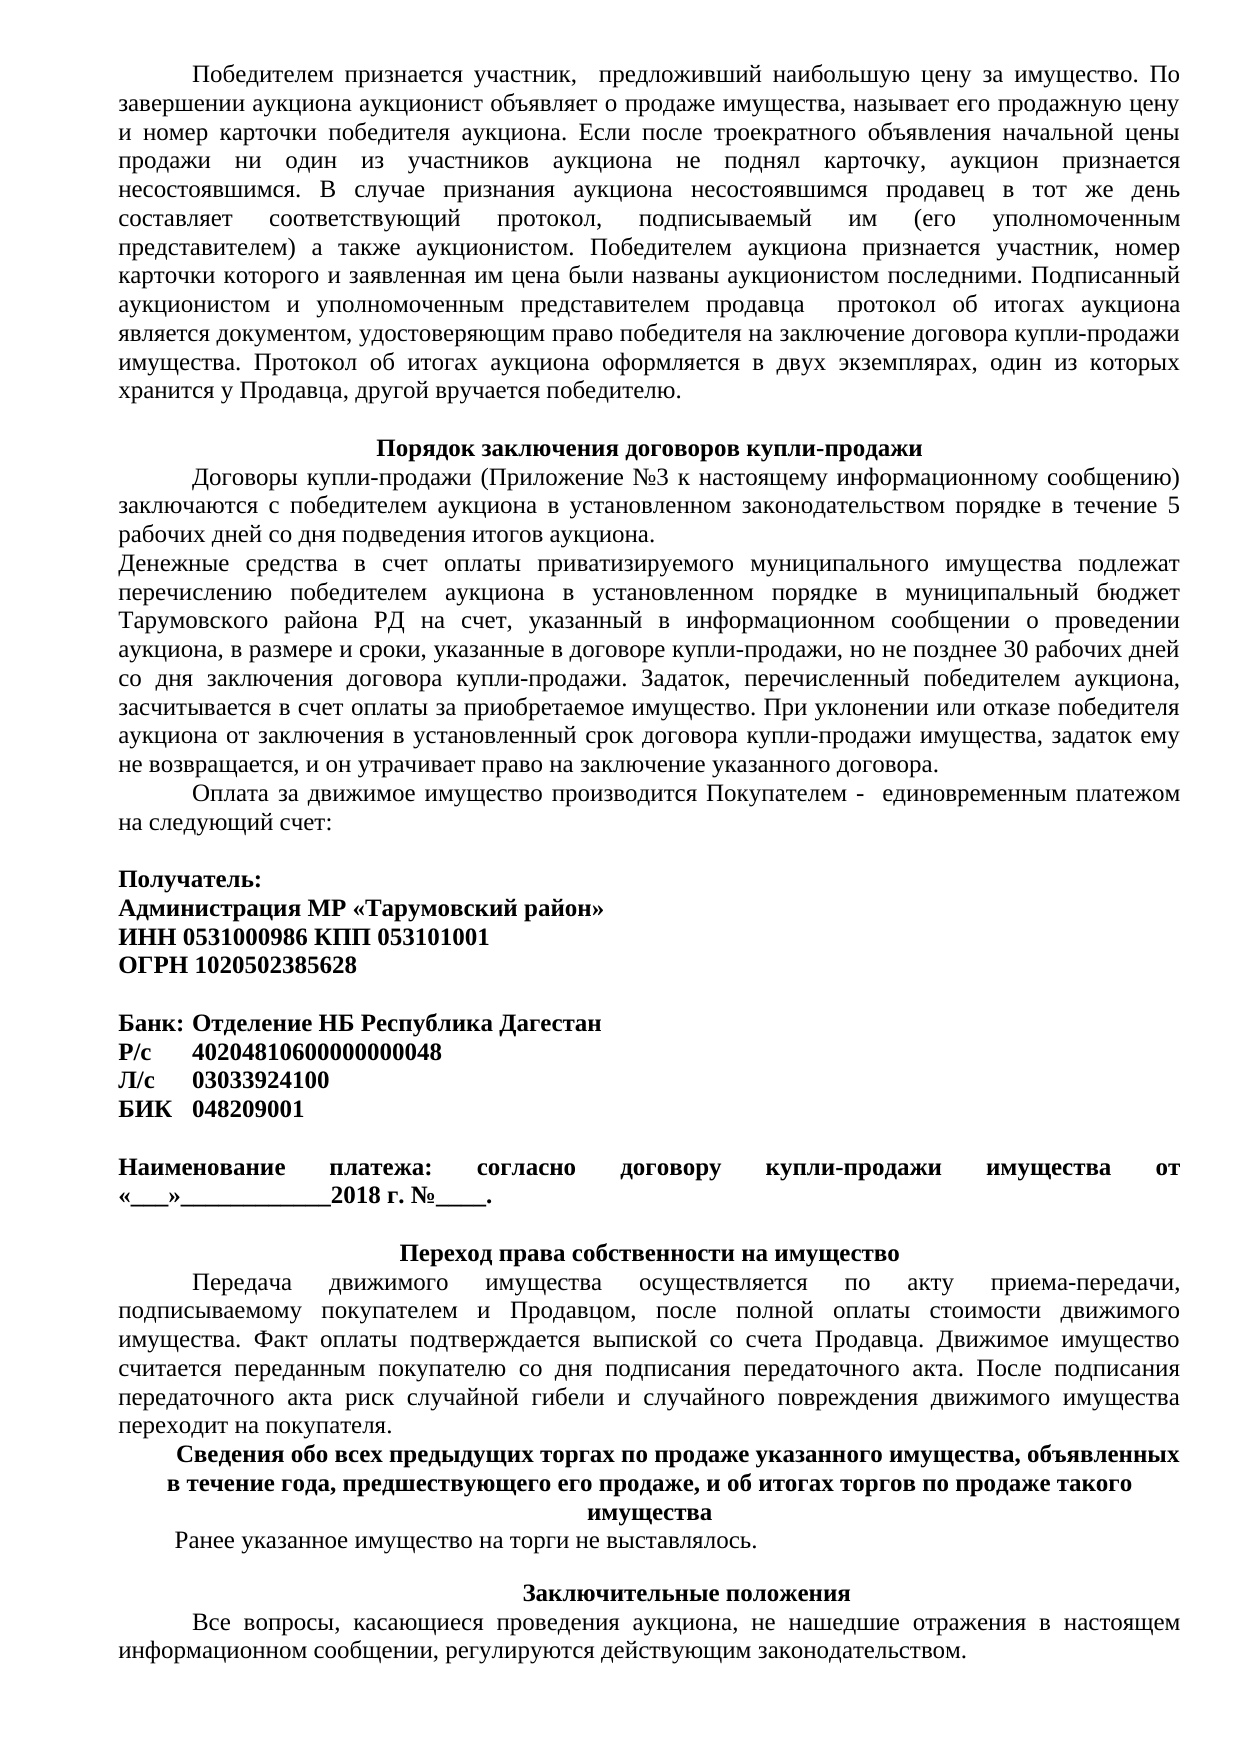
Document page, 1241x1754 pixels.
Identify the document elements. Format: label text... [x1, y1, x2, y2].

text Оплата за движимое имущество производится Покупателем - единовременным платежом на следующий счет: [118, 778, 1181, 835]
text Л/с 03033924100 [118, 1065, 1181, 1094]
text Получатель: [118, 864, 1181, 893]
text Переход права собственности на имущество [118, 1238, 1181, 1267]
text БИК 048209001 [118, 1094, 1181, 1123]
text ОГРН 1020502385628 [118, 950, 1181, 979]
text Все вопросы, касающиеся проведения аукциона, не нашедшие отражения в настоящем информационном сообщении, регулируются действующим законодательством. [118, 1607, 1181, 1664]
text Порядок заключения договоров купли-продажи [118, 433, 1181, 462]
text ИНН 0531000986 КПП 053101001 [118, 922, 1181, 950]
text Победителем признается участник, предложивший наибольшую цену за имущество. По завершении аукциона аукционист объявляет о продаже имущества, называет его продажную цену и номер карточки победителя аукциона. Если после троекратного объявления начальной цены продажи ни один из участников аукциона не поднял карточку, аукцион признается несостоявшимся. В случае признания аукциона несостоявшимся продавец в тот же день составляет соответствующий протокол, подписываемый им (его уполномоченным представителем) а также аукционистом. Победителем аукциона признается участник, номер карточки которого и заявленная им цена были названы аукционистом последними. Подписанный аукционистом и уполномоченным представителем продавца протокол об итогах аукциона является документом, удостоверяющим право победителя на заключение договора купли-продажи имущества. Протокол об итогах аукциона оформляется в двух экземплярах, один из которых хранится у Продавца, другой вручается победителю. [118, 59, 1181, 404]
text Администрация МР «Тарумовский район» [118, 893, 1181, 922]
text Р/с 40204810600000000048 [118, 1037, 1181, 1065]
text Денежные средства в счет оплаты приватизируемого муниципального имущества подлежат перечислению победителем аукциона в установленном порядке в муниципальный бюджет Тарумовского района РД на счет, указанный в информационном сообщении о проведении аукциона, в размере и сроки, указанные в договоре купли-продажи, но не позднее 30 рабочих дней со дня заключения договора купли-продажи. Задаток, перечисленный победителем аукциона, засчитывается в счет оплаты за приобретаемое имущество. При уклонении или отказе победителя аукциона от заключения в установленный срок договора купли-продажи имущества, задаток ему не возвращается, и он утрачивает право на заключение указанного договора. [118, 548, 1181, 778]
text Заключительные положения [118, 1578, 1181, 1607]
text Ранее указанное имущество на торги не выставлялось. [118, 1525, 1181, 1554]
text Банк: Отделение НБ Республика Дагестан [118, 1008, 1181, 1037]
text Договоры купли-продажи (Приложение №3 к настоящему информационному сообщению) заключаются с победителем аукциона в установленном законодательством порядке в течение 5 рабочих дней со дня подведения итогов аукциона. [118, 462, 1181, 548]
text Наименование платежа: согласно договору купли-продажи имущества от «___»____________2018 г. №____. [118, 1152, 1181, 1209]
text Сведения обо всех предыдущих торгах по продаже указанного имущества, объявленных в течение года, предшествующего его продаже, и об итогах торгов по продаже такого имущества [118, 1439, 1181, 1525]
text Передача движимого имущества осуществляется по акту приема-передачи, подписываемому покупателем и Продавцом, после полной оплаты стоимости движимого имущества. Факт оплаты подтверждается выпиской со счета Продавца. Движимое имущество считается переданным покупателю со дня подписания передаточного акта. После подписания передаточного акта риск случайной гибели и случайного повреждения движимого имущества переходит на покупателя. [118, 1267, 1181, 1439]
